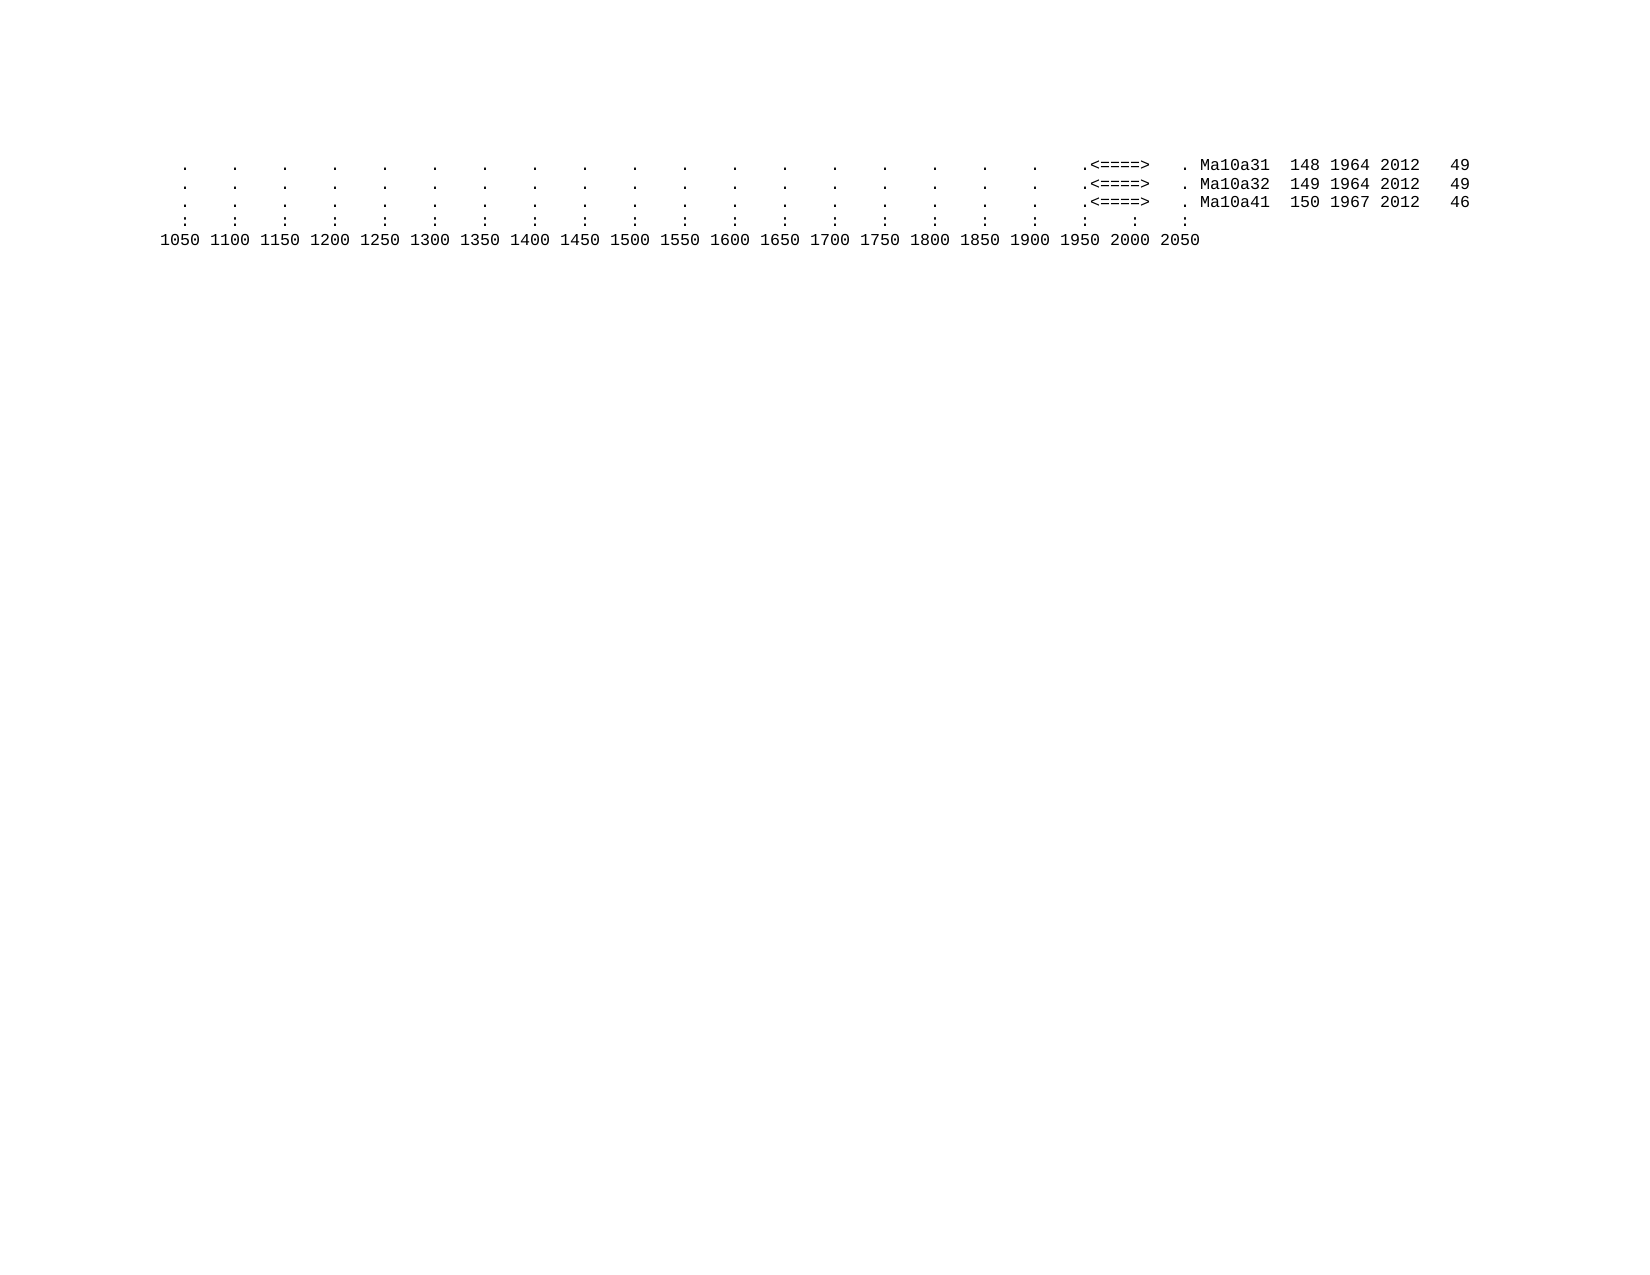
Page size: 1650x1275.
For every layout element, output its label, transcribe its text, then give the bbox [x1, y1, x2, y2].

text 1050 1100 1150 1200 1250 1300 1350 1400 1450 1500 1550 1600 1650 1700 1750 1800 1850 1900 1950 2000 2050 [150, 232, 1500, 251]
text : : : : : : : : : : : : : : : : : : : : : [150, 213, 1500, 232]
text . . . . . . . . . . . . . . . . . . .<====> . Ma10a41 150 1967 2012 46 [150, 194, 1500, 213]
text . . . . . . . . . . . . . . . . . . .<====> . Ma10a32 149 1964 2012 49 [150, 175, 1500, 194]
text . . . . . . . . . . . . . . . . . . .<====> . Ma10a31 148 1964 2012 49 [150, 156, 1500, 175]
